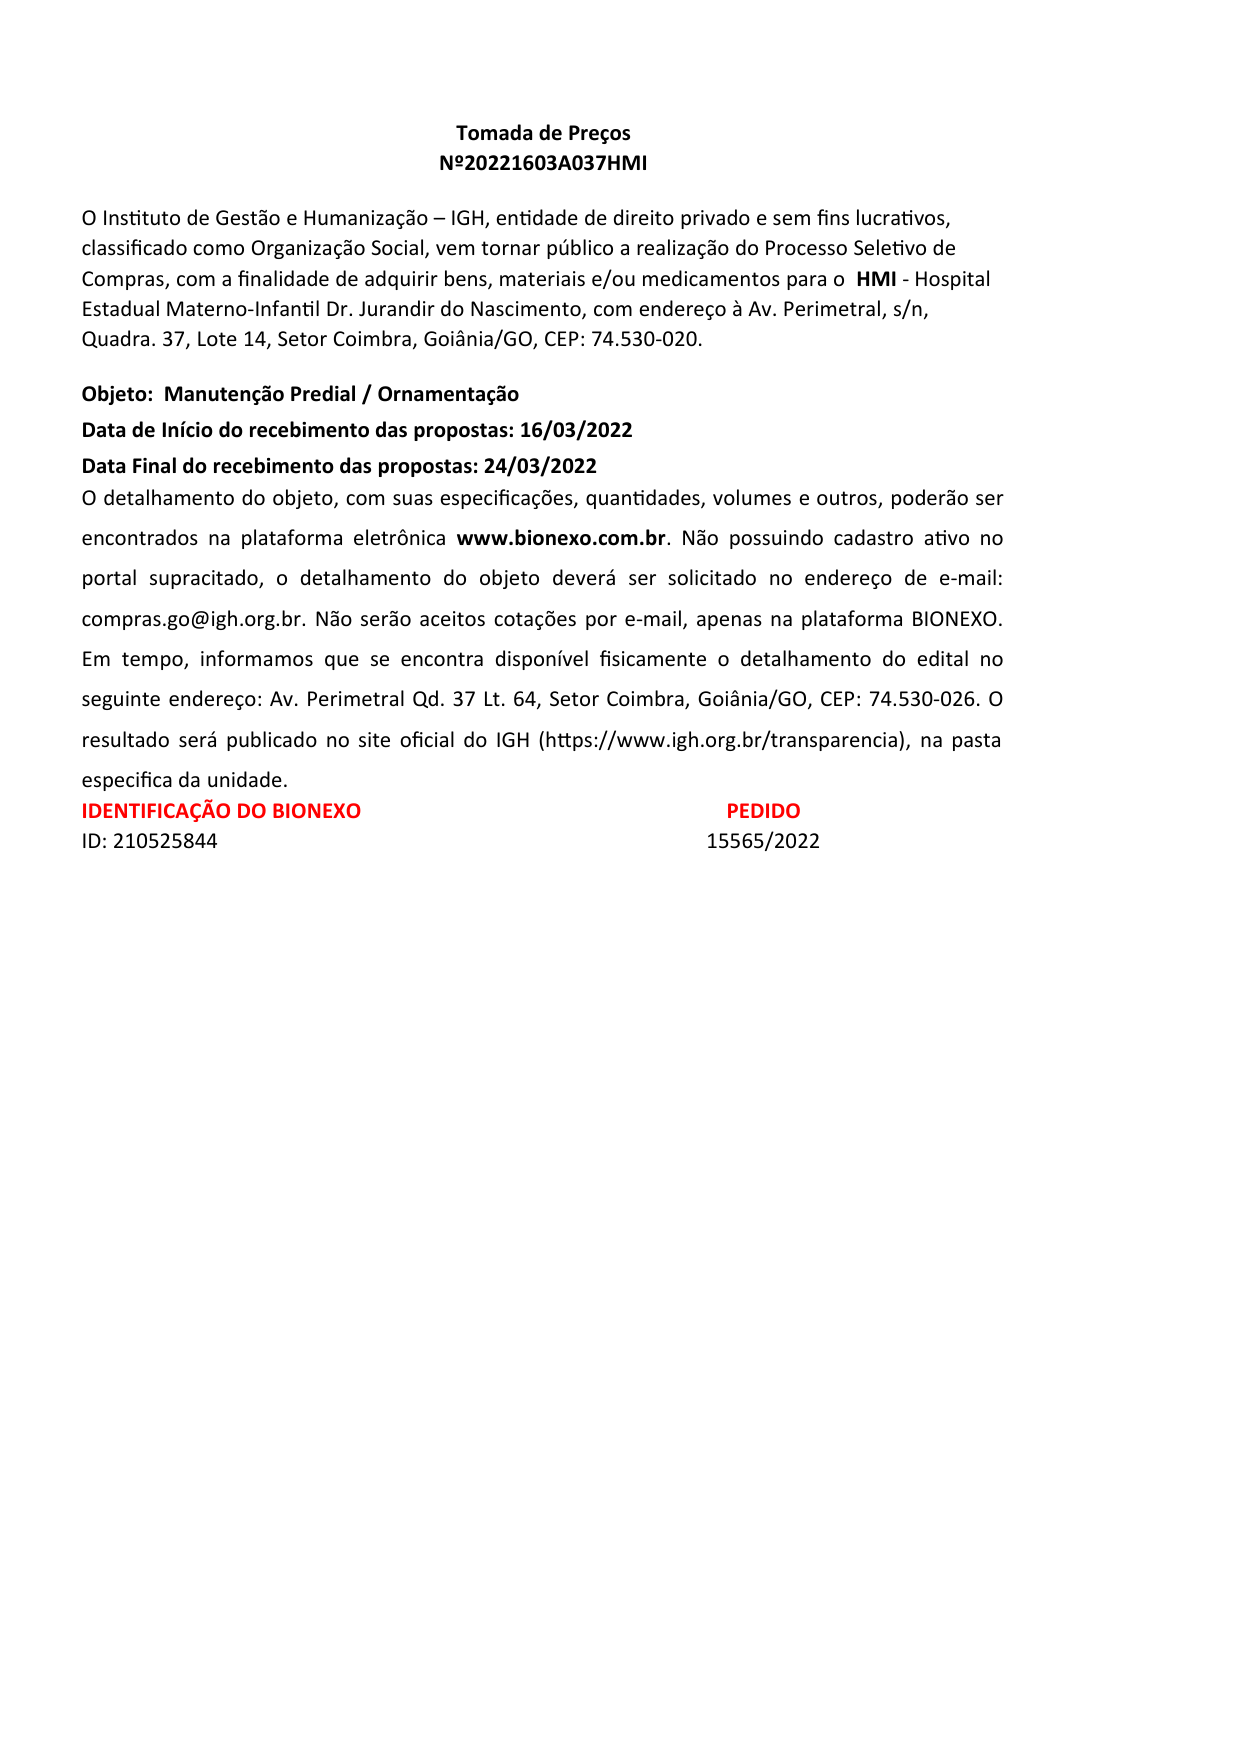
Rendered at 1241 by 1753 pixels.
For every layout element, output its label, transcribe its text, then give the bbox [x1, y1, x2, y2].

text encontrados na plataforma eletrônica www.bionexo.com.br. Não possuindo cadastro ativo no [81, 523, 1029, 551]
text Tomada de Preços [456, 117, 672, 146]
text ID: 210525844 [81, 826, 243, 854]
text Compras, com a finalidade de adquirir bens, materiais e/ou medicamentos para o HMI - Hospital [81, 263, 1015, 292]
text portal supracitado, o detalhamento do objeto deverá ser solicitado no endereço de e-mail: [81, 563, 1029, 591]
text O detalhamento do objeto, com suas especificações, quantidades, volumes e outros, poderão ser [81, 483, 1029, 511]
text classificado como Organização Social, vem tornar público a realização do Processo Seletivo de [81, 233, 1015, 261]
text Quadra. 37, Lote 14, Setor Coimbra, Goiânia/GO, CEP: 74.530-020. [81, 324, 1015, 352]
text PEDIDO [726, 796, 826, 824]
text Estadual Materno-Infantil Dr. Jurandir do Nascimento, com endereço à Av. Perimetral, s/n, [81, 294, 1015, 322]
text seguinte endereço: Av. Perimetral Qd. 37 Lt. 64, Setor Coimbra, Goiânia/GO, CEP: 74.530-026. O [81, 684, 1029, 712]
text 15565/2022 [706, 826, 845, 854]
text especifica da unidade. [81, 765, 1029, 793]
text Nº20221603A037HMI [439, 148, 672, 176]
text resultado será publicado no site oficial do IGH (https://www.igh.org.br/transparencia), na pasta [81, 725, 1029, 753]
text Em tempo, informamos que se encontra disponível fisicamente o detalhamento do edital no [81, 644, 1029, 672]
text IDENTIFICAÇÃO DO BIONEXO [81, 796, 386, 824]
text compras.go@igh.org.br. Não serão aceitos cotações por e-mail, apenas na plataforma BIONEXO. [81, 604, 1029, 632]
text Data de Início do recebimento das propostas: 16/03/2022 [81, 415, 658, 443]
text O Instituto de Gestão e Humanização – IGH, entidade de direito privado e sem fins lucrativos, [81, 203, 1015, 231]
text Data Final do recebimento das propostas: 24/03/2022 [81, 451, 1029, 479]
text Objeto: Manutenção Predial / Ornamentação [81, 379, 544, 407]
